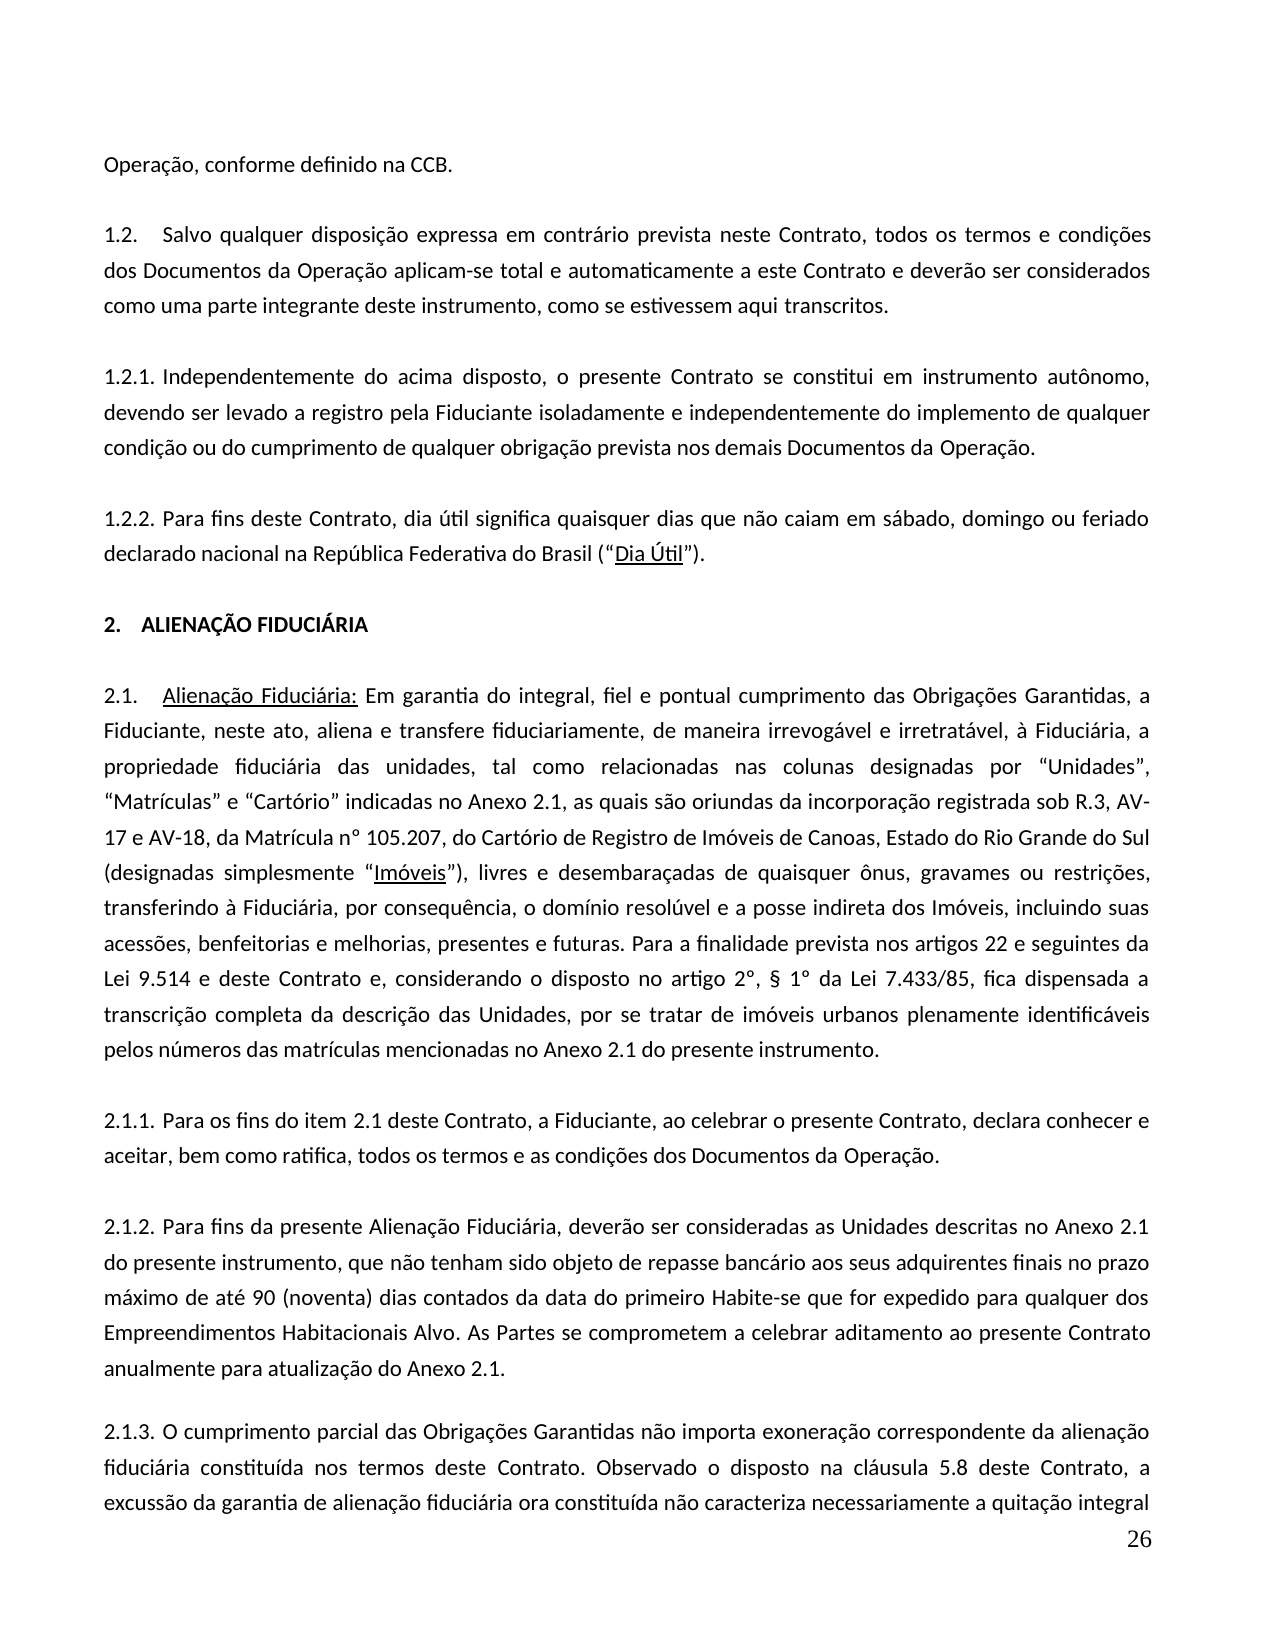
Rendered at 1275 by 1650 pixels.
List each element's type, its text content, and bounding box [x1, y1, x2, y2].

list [103, 144, 1152, 179]
subtitle ALIENAÇÃO FIDUCIÁRIA [103, 604, 1152, 639]
list Alienação Fiduciária: Em garantia do integral, fiel e pontual cumprimento das Obrigações Garantidas, a Fiduciante, neste ato, aliena e transfere fiduciariamente, de maneira irrevogável e irretratável, à Fiduciária, a propriedade fiduciária das unidades, tal como relacionadas nas colunas designadas por “Unidades”, “Matrículas” e “Cartório” indicadas no Anexo 2.1, as quais são oriundas da incorporação registrada sob R.3, AV-17 e AV-18, da Matrícula nº 105.207, do Cartório de Registro de Imóveis de Canoas, Estado do Rio Grande do Sul (designadas simplesmente “Imóveis”), livres e desembaraçadas de quaisquer ônus, gravames ou restrições, transferindo à Fiduciária, por consequência, o domínio resolúvel e a posse indireta dos Imóveis, incluindo suas acessões, benfeitorias e melhorias, presentes e futuras. Para a finalidade prevista nos artigos 22 e seguintes da Lei 9.514 e deste Contrato e, considerando o disposto no artigo 2º, § 1º da Lei 7.433/85, fica dispensada a transcrição completa da descrição das Unidades, por se tratar de imóveis urbanos plenamente identificáveis pelos números das matrículas mencionadas no Anexo 2.1 do presente instrumento. [103, 675, 1152, 1064]
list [103, 1411, 1152, 1518]
list Salvo qualquer disposição expressa em contrário prevista neste Contrato, todos os termos e condições dos Documentos da Operação aplicam-se total e automaticamente a este Contrato e deverão ser considerados como uma parte integrante deste instrumento, como se estivessem aqui transcritos. [103, 214, 1152, 321]
list Para os fins do item 2.1 deste Contrato, a Fiduciante, ao celebrar o presente Contrato, declara conhecer e aceitar, bem como ratifica, todos os termos e as condições dos Documentos da Operação. [103, 1100, 1152, 1171]
list Para fins da presente Alienação Fiduciária, deverão ser consideradas as Unidades descritas no Anexo 2.1 do presente instrumento, que não tenham sido objeto de repasse bancário aos seus adquirentes finais no prazo máximo de até 90 (noventa) dias contados da data do primeiro Habite-se que for expedido para qualquer dos Empreendimentos Habitacionais Alvo. As Partes se comprometem a celebrar aditamento ao presente Contrato anualmente para atualização do Anexo 2.1. [103, 1206, 1152, 1383]
list Para fins deste Contrato, dia útil significa quaisquer dias que não caiam em sábado, domingo ou feriado declarado nacional na República Federativa do Brasil (“Dia Útil”). [103, 498, 1152, 569]
list Independentemente do acima disposto, o presente Contrato se constitui em instrumento autônomo, devendo ser levado a registro pela Fiduciante isoladamente e independentemente do implemento de qualquer condição ou do cumprimento de qualquer obrigação prevista nos demais Documentos da Operação. [103, 356, 1152, 462]
